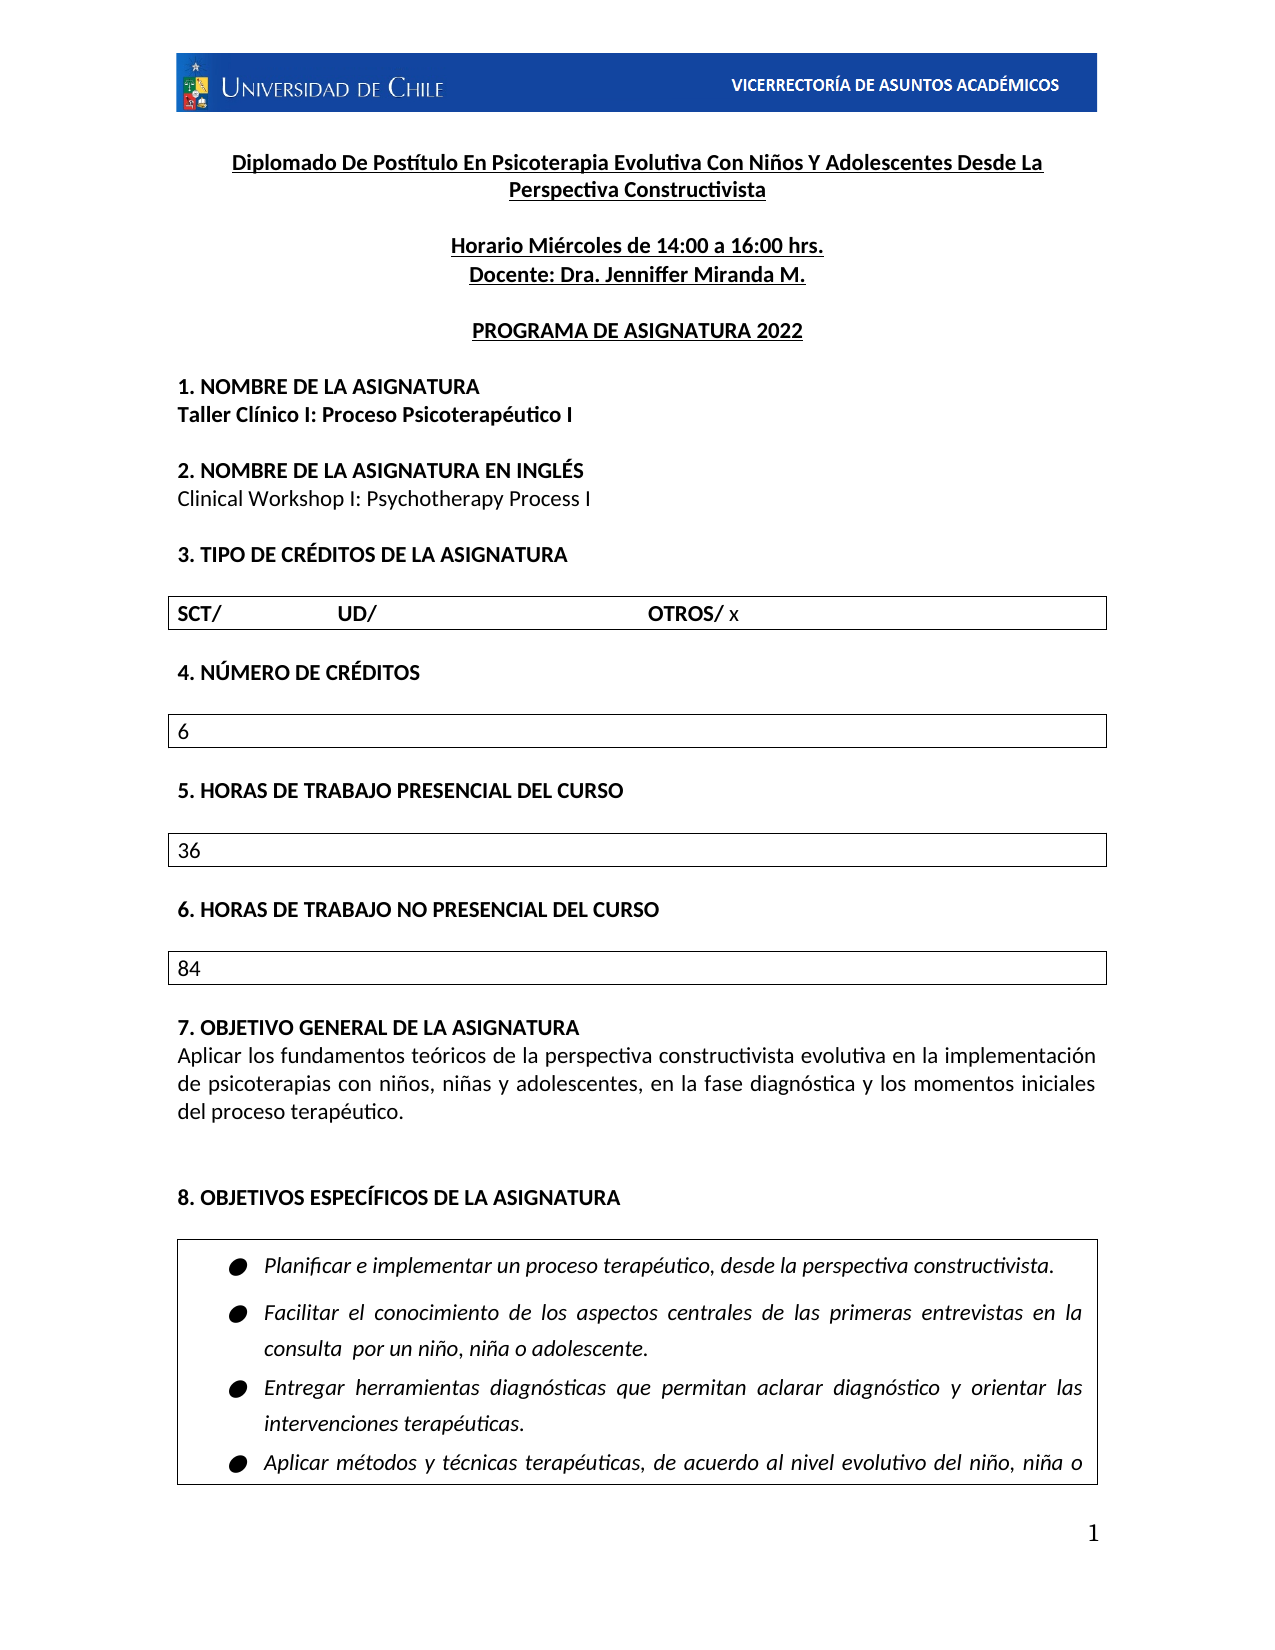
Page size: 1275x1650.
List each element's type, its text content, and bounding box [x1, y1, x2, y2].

text PROGRAMA DE ASIGNATURA 2022 [177, 316, 1098, 344]
text 84 [169, 952, 1106, 984]
text SCT/ UD/ OTROS/ x [169, 597, 1106, 629]
text 1. NOMBRE DE LA ASIGNATURA [177, 372, 1098, 400]
text Taller Clínico I: Proceso Psicoterapéutico I [177, 400, 1098, 428]
text 7. OBJETIVO GENERAL DE LA ASIGNATURA [177, 1013, 1098, 1041]
text 8. OBJETIVOS ESPECÍFICOS DE LA ASIGNATURA [177, 1183, 1098, 1211]
text 6. HORAS DE TRABAJO NO PRESENCIAL DEL CURSO [177, 895, 1098, 923]
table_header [178, 1240, 1097, 1484]
text Docente: Dra. Jenniffer Miranda M. [177, 260, 1098, 288]
text Horario Miércoles de 14:00 a 16:00 hrs. [177, 232, 1098, 260]
text 3. TIPO DE CRÉDITOS DE LA ASIGNATURA [177, 540, 1098, 568]
text 4. NÚMERO DE CRÉDITOS [177, 658, 1098, 686]
text 5. HORAS DE TRABAJO PRESENCIAL DEL CURSO [177, 777, 1098, 804]
picture [176, 53, 1098, 112]
text Clinical Workshop I: Psychotherapy Process I [177, 484, 1098, 512]
text Aplicar los fundamentos teóricos de la perspectiva constructivista evolutiva en la implementación de psicoterapias con niños, niñas y adolescentes, en la fase diagnóstica y los momentos iniciales del proceso terapéutico. [177, 1041, 1098, 1125]
text 2. NOMBRE DE LA ASIGNATURA EN INGLÉS [177, 456, 1098, 484]
text 6 [169, 715, 1106, 747]
text Diplomado De Postítulo En Psicoterapia Evolutiva Con Niños Y Adolescentes Desde La Perspectiva Constructivista [177, 148, 1098, 204]
text 36 [169, 834, 1106, 866]
